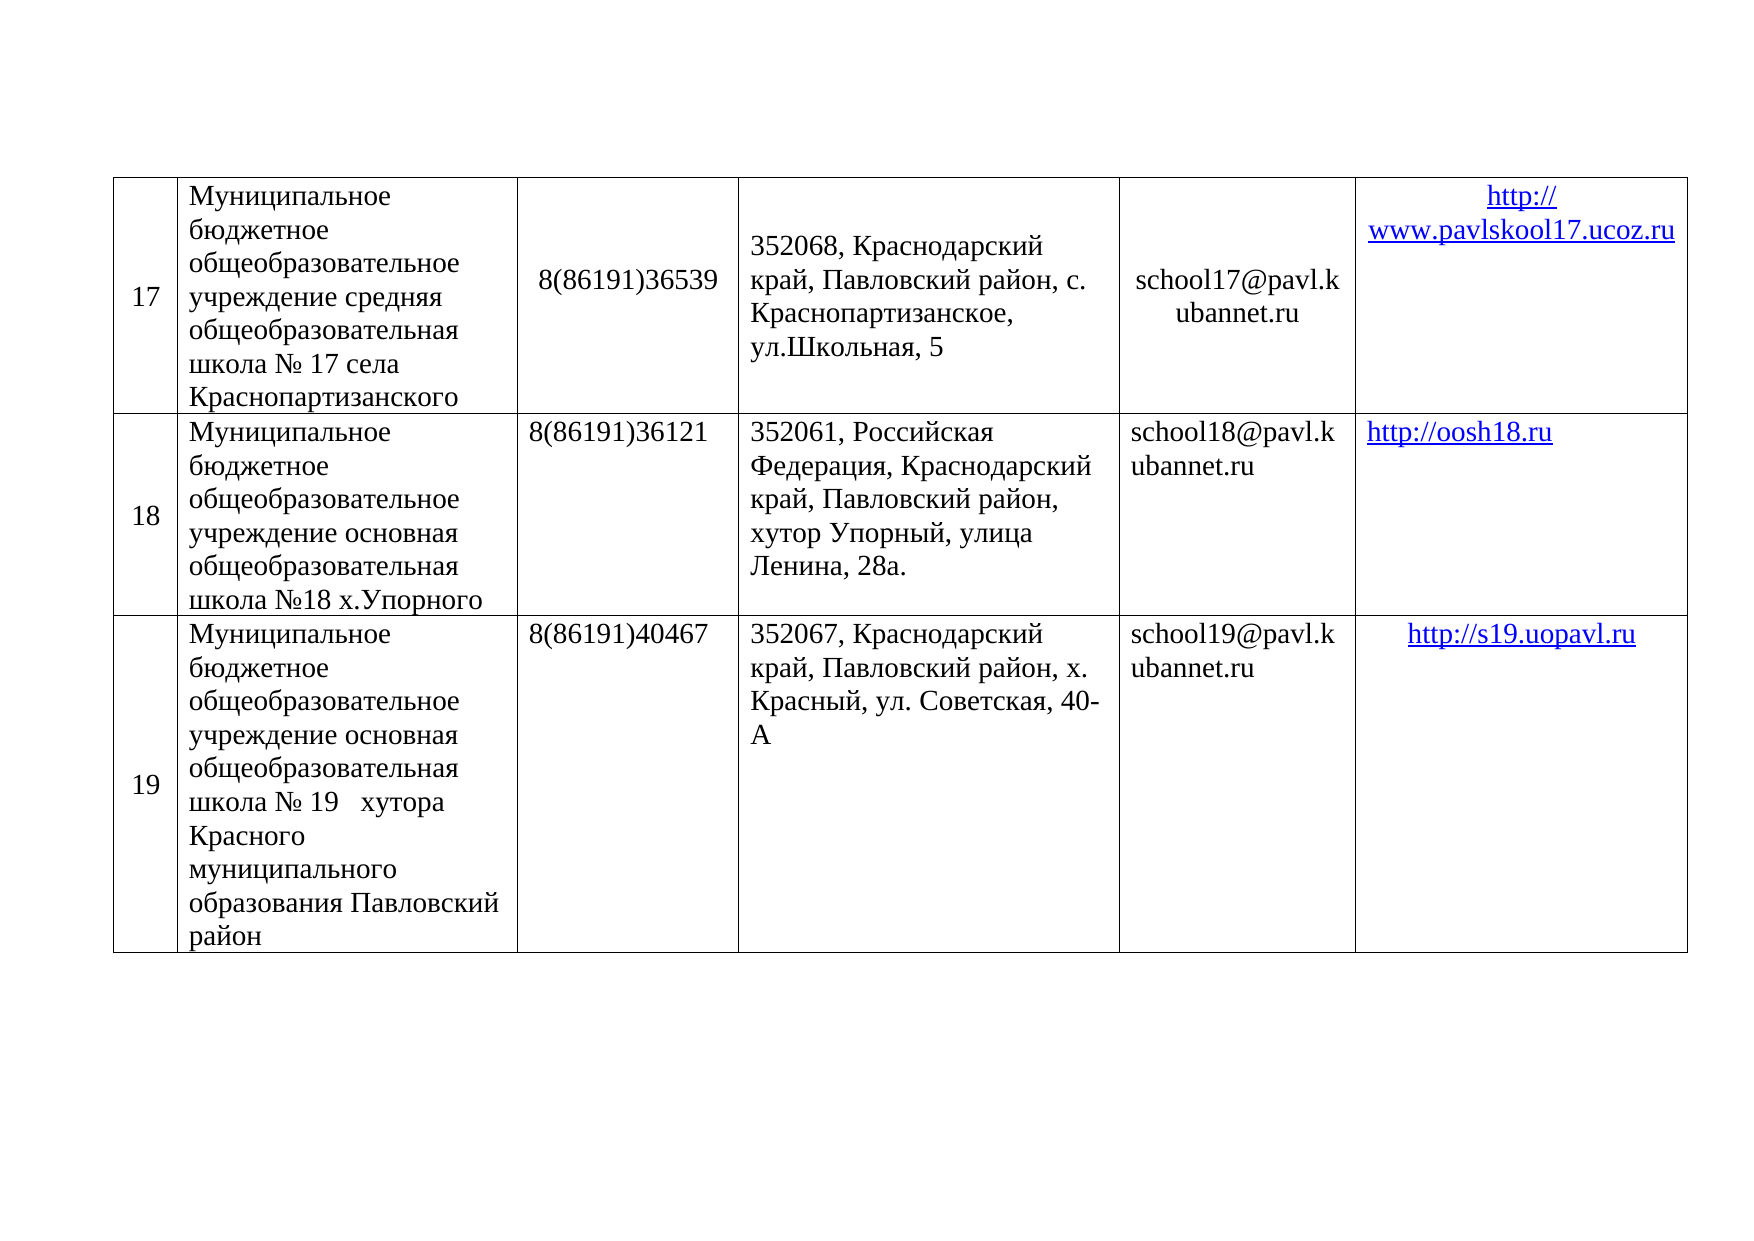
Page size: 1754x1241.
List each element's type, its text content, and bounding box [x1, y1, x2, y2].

table_cell 352067, Краснодарский край, Павловский район, х. Красный, ул. Советская, 40-А [739, 616, 1119, 952]
table_cell Муниципальное бюджетное общеобразовательное учреждение средняя общеобразовательная школа № 17 села Краснопартизанского [178, 178, 517, 413]
table_cell 352061, Российская Федерация, Краснодарский край, Павловский район, хутор Упорный, улица Ленина, 28а. [739, 414, 1119, 615]
table_cell 352068, Краснодарский край, Павловский район, с. Краснопартизанское, ул.Школьная, 5 [739, 178, 1119, 413]
table_cell http://s19.uopavl.ru [1356, 616, 1687, 952]
table_cell 17 [114, 178, 177, 413]
table_cell 8(86191)40467 [518, 616, 738, 952]
table_cell 8(86191)36539 [518, 178, 738, 413]
table_cell 8(86191)36121 [518, 414, 738, 615]
table_cell Муниципальное бюджетное общеобразовательное учреждение основная общеобразовательная школа № 19 хутора Красного муниципального образования Павловский район [178, 616, 517, 952]
table_cell school17@pavl.kubannet.ru [1120, 178, 1355, 413]
table_cell http://oosh18.ru [1356, 414, 1687, 615]
table_cell http://www.pavlskool17.ucoz.ru [1356, 178, 1687, 413]
table_cell 19 [114, 616, 177, 952]
table_cell school18@pavl.kubannet.ru [1120, 414, 1355, 615]
table_cell school19@pavl.kubannet.ru [1120, 616, 1355, 952]
table_cell Муниципальное бюджетное общеобразовательное учреждение основная общеобразовательная школа №18 х.Упорного [178, 414, 517, 615]
table_cell 18 [114, 414, 177, 615]
